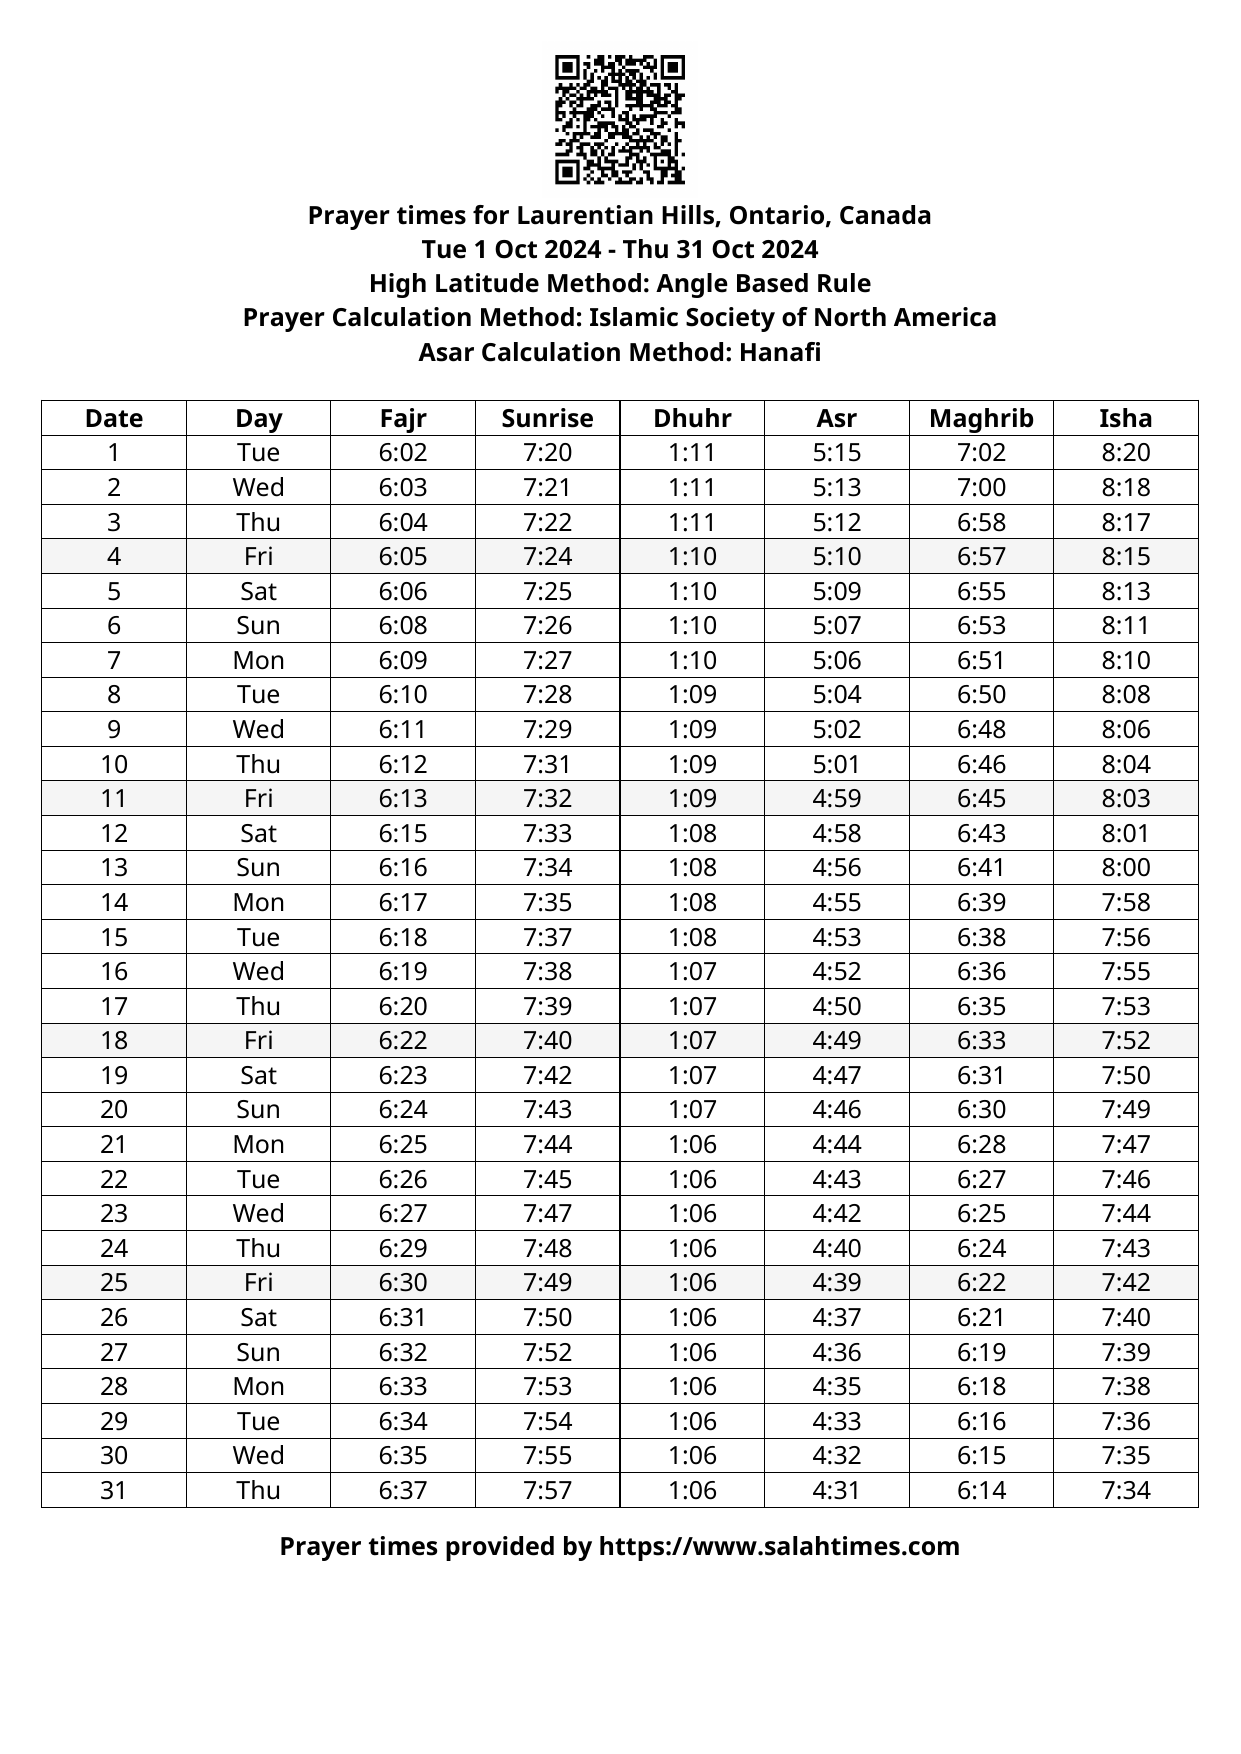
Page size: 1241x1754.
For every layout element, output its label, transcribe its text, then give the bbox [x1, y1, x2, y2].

table_cell 4:42 [765, 1196, 909, 1230]
table_cell 6:35 [910, 989, 1053, 1022]
table_cell 8:08 [1054, 678, 1198, 711]
table_cell 7:39 [476, 989, 619, 1022]
table_cell 7:20 [476, 436, 619, 469]
table_cell 6:31 [910, 1058, 1053, 1092]
table_cell 7:54 [476, 1404, 619, 1437]
table_cell Fri [187, 1024, 330, 1057]
table_cell Tue [187, 920, 330, 953]
table_cell 6:02 [331, 436, 475, 469]
table_cell 7:49 [1054, 1093, 1198, 1126]
table_cell 9 [42, 712, 186, 746]
table_cell 6:15 [910, 1439, 1053, 1472]
table_cell 7:42 [1054, 1266, 1198, 1299]
table_cell 8:13 [1054, 574, 1198, 607]
picture [542, 41, 699, 198]
table_cell 1:11 [621, 436, 764, 469]
table_cell 6:55 [910, 574, 1053, 607]
table_cell 6:09 [331, 643, 475, 677]
table_cell 6:41 [910, 851, 1053, 884]
table_cell 6:50 [910, 678, 1053, 711]
table_cell 6:03 [331, 470, 475, 504]
table_cell 1:07 [621, 1058, 764, 1092]
table_cell 3 [42, 505, 186, 538]
table_header Fajr [331, 401, 475, 434]
table_cell 6:23 [331, 1058, 475, 1092]
table_cell 5:02 [765, 712, 909, 746]
table_cell Thu [187, 1231, 330, 1264]
table_cell Mon [187, 1127, 330, 1161]
table_cell 27 [42, 1335, 186, 1368]
table_cell 8:01 [1054, 816, 1198, 849]
table_cell 7:50 [1054, 1058, 1198, 1092]
table_cell 6:12 [331, 747, 475, 780]
table_cell 1:06 [621, 1335, 764, 1368]
table_cell 4:33 [765, 1404, 909, 1437]
text High Latitude Method: Angle Based Rule [42, 266, 1198, 300]
table_cell 6:57 [910, 539, 1053, 573]
table_cell 7:37 [476, 920, 619, 953]
table_cell 7:29 [476, 712, 619, 746]
table_cell 5:13 [765, 470, 909, 504]
table_cell 8:04 [1054, 747, 1198, 780]
table_cell 5:15 [765, 436, 909, 469]
table_cell 6:24 [910, 1231, 1053, 1264]
table_cell 7:26 [476, 609, 619, 642]
table_cell 1:06 [621, 1439, 764, 1472]
table_cell 7:58 [1054, 885, 1198, 919]
table_cell 6:29 [331, 1231, 475, 1264]
table_cell 7:52 [1054, 1024, 1198, 1057]
table_cell Sun [187, 1335, 330, 1368]
table_cell 5:12 [765, 505, 909, 538]
table_cell 6:08 [331, 609, 475, 642]
table_cell 6:19 [910, 1335, 1053, 1368]
table_cell 5:04 [765, 678, 909, 711]
table_cell Wed [187, 1439, 330, 1472]
table_cell 7:47 [1054, 1127, 1198, 1161]
table_cell 4:44 [765, 1127, 909, 1161]
table_cell Thu [187, 989, 330, 1022]
table_cell 6:26 [331, 1162, 475, 1195]
table_cell 7:21 [476, 470, 619, 504]
table_cell 7:36 [1054, 1404, 1198, 1437]
table_cell 4:59 [765, 781, 909, 815]
table_cell 20 [42, 1093, 186, 1126]
table_cell 1:09 [621, 678, 764, 711]
table_cell Wed [187, 470, 330, 504]
table_cell 1:08 [621, 851, 764, 884]
table_cell 7:28 [476, 678, 619, 711]
table_cell 6:31 [331, 1300, 475, 1334]
table_cell 5:10 [765, 539, 909, 573]
table_cell Tue [187, 678, 330, 711]
table_cell 7:31 [476, 747, 619, 780]
table_header Isha [1054, 401, 1198, 434]
table_cell 4:47 [765, 1058, 909, 1092]
table_cell 6:36 [910, 954, 1053, 988]
table_cell 8:15 [1054, 539, 1198, 573]
table_cell 7:45 [476, 1162, 619, 1195]
table_cell 6:51 [910, 643, 1053, 677]
table_cell 1:08 [621, 920, 764, 953]
table_cell 6:34 [331, 1404, 475, 1437]
table_cell 7:39 [1054, 1335, 1198, 1368]
table_cell 8:10 [1054, 643, 1198, 677]
table_cell 6 [42, 609, 186, 642]
table_cell 5:07 [765, 609, 909, 642]
table_cell 6:27 [910, 1162, 1053, 1195]
table_cell 7:40 [1054, 1300, 1198, 1334]
table_cell 6:22 [910, 1266, 1053, 1299]
table_cell 4:43 [765, 1162, 909, 1195]
table_cell 1:06 [621, 1231, 764, 1264]
table_cell 5:01 [765, 747, 909, 780]
table_cell 29 [42, 1404, 186, 1437]
table_cell 7:24 [476, 539, 619, 573]
table_cell 6:45 [910, 781, 1053, 815]
table_cell 8:03 [1054, 781, 1198, 815]
table_cell 8:20 [1054, 436, 1198, 469]
table_cell 7:43 [1054, 1231, 1198, 1264]
table_cell 7:44 [476, 1127, 619, 1161]
table_cell 1:07 [621, 954, 764, 988]
table_cell 5:06 [765, 643, 909, 677]
table_cell 1:06 [621, 1162, 764, 1195]
table_cell 2 [42, 470, 186, 504]
table_cell Mon [187, 1369, 330, 1403]
table_cell 6:21 [910, 1300, 1053, 1334]
table_cell 7:25 [476, 574, 619, 607]
table_cell Fri [187, 1266, 330, 1299]
table_cell 5:09 [765, 574, 909, 607]
table_cell 8 [42, 678, 186, 711]
text Asar Calculation Method: Hanafi [42, 334, 1198, 368]
table_cell 1:06 [621, 1266, 764, 1299]
table_cell 4 [42, 539, 186, 573]
table_cell 6:37 [331, 1473, 475, 1507]
table_cell 7:34 [476, 851, 619, 884]
table_cell 30 [42, 1439, 186, 1472]
table_cell Fri [187, 781, 330, 815]
table_header Asr [765, 401, 909, 434]
text Prayer times provided by https://www.salahtimes.com [42, 1528, 1198, 1563]
table_cell 1:08 [621, 816, 764, 849]
table_cell 7:00 [910, 470, 1053, 504]
text Tue 1 Oct 2024 - Thu 31 Oct 2024 [42, 232, 1198, 266]
table_cell 7:47 [476, 1196, 619, 1230]
table_cell 1:09 [621, 747, 764, 780]
table_cell 6:05 [331, 539, 475, 573]
table_cell 7:50 [476, 1300, 619, 1334]
table_cell 6:33 [331, 1369, 475, 1403]
table_cell Mon [187, 643, 330, 677]
table_cell 1:10 [621, 643, 764, 677]
table_cell 1:06 [621, 1196, 764, 1230]
table_cell 4:56 [765, 851, 909, 884]
table_cell 1:10 [621, 609, 764, 642]
table_cell 6:17 [331, 885, 475, 919]
table_cell 19 [42, 1058, 186, 1092]
table_cell 7:27 [476, 643, 619, 677]
table_cell Fri [187, 539, 330, 573]
table_header Date [42, 401, 186, 434]
table_cell 7:52 [476, 1335, 619, 1368]
table_cell 1:11 [621, 505, 764, 538]
table_cell 8:17 [1054, 505, 1198, 538]
table_cell Wed [187, 1196, 330, 1230]
table_cell 26 [42, 1300, 186, 1334]
table_cell 25 [42, 1266, 186, 1299]
table_cell 1:09 [621, 712, 764, 746]
table_cell 1:06 [621, 1300, 764, 1334]
table_cell 6:27 [331, 1196, 475, 1230]
table_cell 1:07 [621, 1024, 764, 1057]
table_cell Sun [187, 851, 330, 884]
table_cell Sun [187, 1093, 330, 1126]
table_cell 18 [42, 1024, 186, 1057]
table_cell 6:25 [331, 1127, 475, 1161]
table_cell 7:55 [1054, 954, 1198, 988]
table_cell 6:11 [331, 712, 475, 746]
table_cell 6:53 [910, 609, 1053, 642]
table_cell 1 [42, 436, 186, 469]
table_cell 1:06 [621, 1369, 764, 1403]
table_cell 6:04 [331, 505, 475, 538]
table_cell 7:44 [1054, 1196, 1198, 1230]
table_cell 6:14 [910, 1473, 1053, 1507]
table_cell 4:52 [765, 954, 909, 988]
table_cell 23 [42, 1196, 186, 1230]
table_cell 6:58 [910, 505, 1053, 538]
table_cell Sat [187, 1300, 330, 1334]
table_cell Sun [187, 609, 330, 642]
table_cell 7:48 [476, 1231, 619, 1264]
table_cell 24 [42, 1231, 186, 1264]
table_cell 8:18 [1054, 470, 1198, 504]
table_cell Thu [187, 505, 330, 538]
table_cell 7:32 [476, 781, 619, 815]
table_cell 17 [42, 989, 186, 1022]
table_cell Tue [187, 1404, 330, 1437]
table_cell 7:53 [1054, 989, 1198, 1022]
table_cell 6:38 [910, 920, 1053, 953]
table_cell 4:46 [765, 1093, 909, 1126]
table_cell 6:16 [910, 1404, 1053, 1437]
table_cell 7:33 [476, 816, 619, 849]
table_cell 7:46 [1054, 1162, 1198, 1195]
table_cell 6:22 [331, 1024, 475, 1057]
table_cell 4:32 [765, 1439, 909, 1472]
table_cell 7:53 [476, 1369, 619, 1403]
table_cell 6:18 [910, 1369, 1053, 1403]
table_cell 7:34 [1054, 1473, 1198, 1507]
table_cell 6:25 [910, 1196, 1053, 1230]
table_cell 4:55 [765, 885, 909, 919]
table_cell 7:42 [476, 1058, 619, 1092]
table_header Maghrib [910, 401, 1053, 434]
table_cell 1:07 [621, 989, 764, 1022]
table_cell Tue [187, 436, 330, 469]
table_cell 6:30 [910, 1093, 1053, 1126]
table_cell 11 [42, 781, 186, 815]
table_cell 10 [42, 747, 186, 780]
table_header Dhuhr [621, 401, 764, 434]
table_cell Sat [187, 1058, 330, 1092]
table_cell 6:32 [331, 1335, 475, 1368]
table_cell 7:40 [476, 1024, 619, 1057]
table_cell 7:49 [476, 1266, 619, 1299]
text Prayer times for Laurentian Hills, Ontario, Canada [42, 198, 1198, 232]
table_cell 7:57 [476, 1473, 619, 1507]
table_cell Sat [187, 816, 330, 849]
table_cell 1:09 [621, 781, 764, 815]
table_cell 16 [42, 954, 186, 988]
table_cell 6:20 [331, 989, 475, 1022]
table_cell 4:58 [765, 816, 909, 849]
table_cell 12 [42, 816, 186, 849]
table_cell 1:10 [621, 574, 764, 607]
table_cell 7 [42, 643, 186, 677]
table_cell 1:08 [621, 885, 764, 919]
table_cell 4:35 [765, 1369, 909, 1403]
table_header Sunrise [476, 401, 619, 434]
table_cell 6:28 [910, 1127, 1053, 1161]
table_cell 6:48 [910, 712, 1053, 746]
table_cell 4:39 [765, 1266, 909, 1299]
table_cell 6:15 [331, 816, 475, 849]
table_cell 7:38 [476, 954, 619, 988]
table_cell 13 [42, 851, 186, 884]
table_cell 28 [42, 1369, 186, 1403]
table_cell 8:11 [1054, 609, 1198, 642]
table_cell 4:31 [765, 1473, 909, 1507]
table_cell Thu [187, 1473, 330, 1507]
table_cell 1:06 [621, 1127, 764, 1161]
table_cell Thu [187, 747, 330, 780]
table_cell Wed [187, 954, 330, 988]
table_cell 4:40 [765, 1231, 909, 1264]
table_cell 4:37 [765, 1300, 909, 1334]
table_cell Mon [187, 885, 330, 919]
table_cell 4:53 [765, 920, 909, 953]
table_cell 7:43 [476, 1093, 619, 1126]
table_cell 6:19 [331, 954, 475, 988]
table_cell 1:06 [621, 1473, 764, 1507]
table_cell 6:30 [331, 1266, 475, 1299]
table_cell 5 [42, 574, 186, 607]
table_cell 1:07 [621, 1093, 764, 1126]
table_cell 6:06 [331, 574, 475, 607]
table_cell 7:56 [1054, 920, 1198, 953]
table_cell 4:50 [765, 989, 909, 1022]
table_cell 1:10 [621, 539, 764, 573]
table_cell 1:11 [621, 470, 764, 504]
table_cell 15 [42, 920, 186, 953]
table_cell 7:35 [1054, 1439, 1198, 1472]
text Prayer Calculation Method: Islamic Society of North America [42, 300, 1198, 334]
table_cell 22 [42, 1162, 186, 1195]
table_cell Tue [187, 1162, 330, 1195]
table_cell 4:49 [765, 1024, 909, 1057]
table_cell 8:00 [1054, 851, 1198, 884]
table_cell 21 [42, 1127, 186, 1161]
table_cell 7:22 [476, 505, 619, 538]
table_cell 6:13 [331, 781, 475, 815]
table_cell 4:36 [765, 1335, 909, 1368]
table_cell 6:10 [331, 678, 475, 711]
table_cell 6:46 [910, 747, 1053, 780]
table_cell 1:06 [621, 1404, 764, 1437]
table_header Day [187, 401, 330, 434]
table_cell 31 [42, 1473, 186, 1507]
table_cell 14 [42, 885, 186, 919]
table_cell Wed [187, 712, 330, 746]
table_cell Sat [187, 574, 330, 607]
table_cell 6:33 [910, 1024, 1053, 1057]
table_cell 6:16 [331, 851, 475, 884]
table_cell 6:43 [910, 816, 1053, 849]
table_cell 6:18 [331, 920, 475, 953]
table_cell 6:24 [331, 1093, 475, 1126]
table_cell 7:55 [476, 1439, 619, 1472]
table_cell 7:38 [1054, 1369, 1198, 1403]
table_cell 6:35 [331, 1439, 475, 1472]
table_cell 7:35 [476, 885, 619, 919]
table_cell 8:06 [1054, 712, 1198, 746]
table_cell 7:02 [910, 436, 1053, 469]
table_cell 6:39 [910, 885, 1053, 919]
